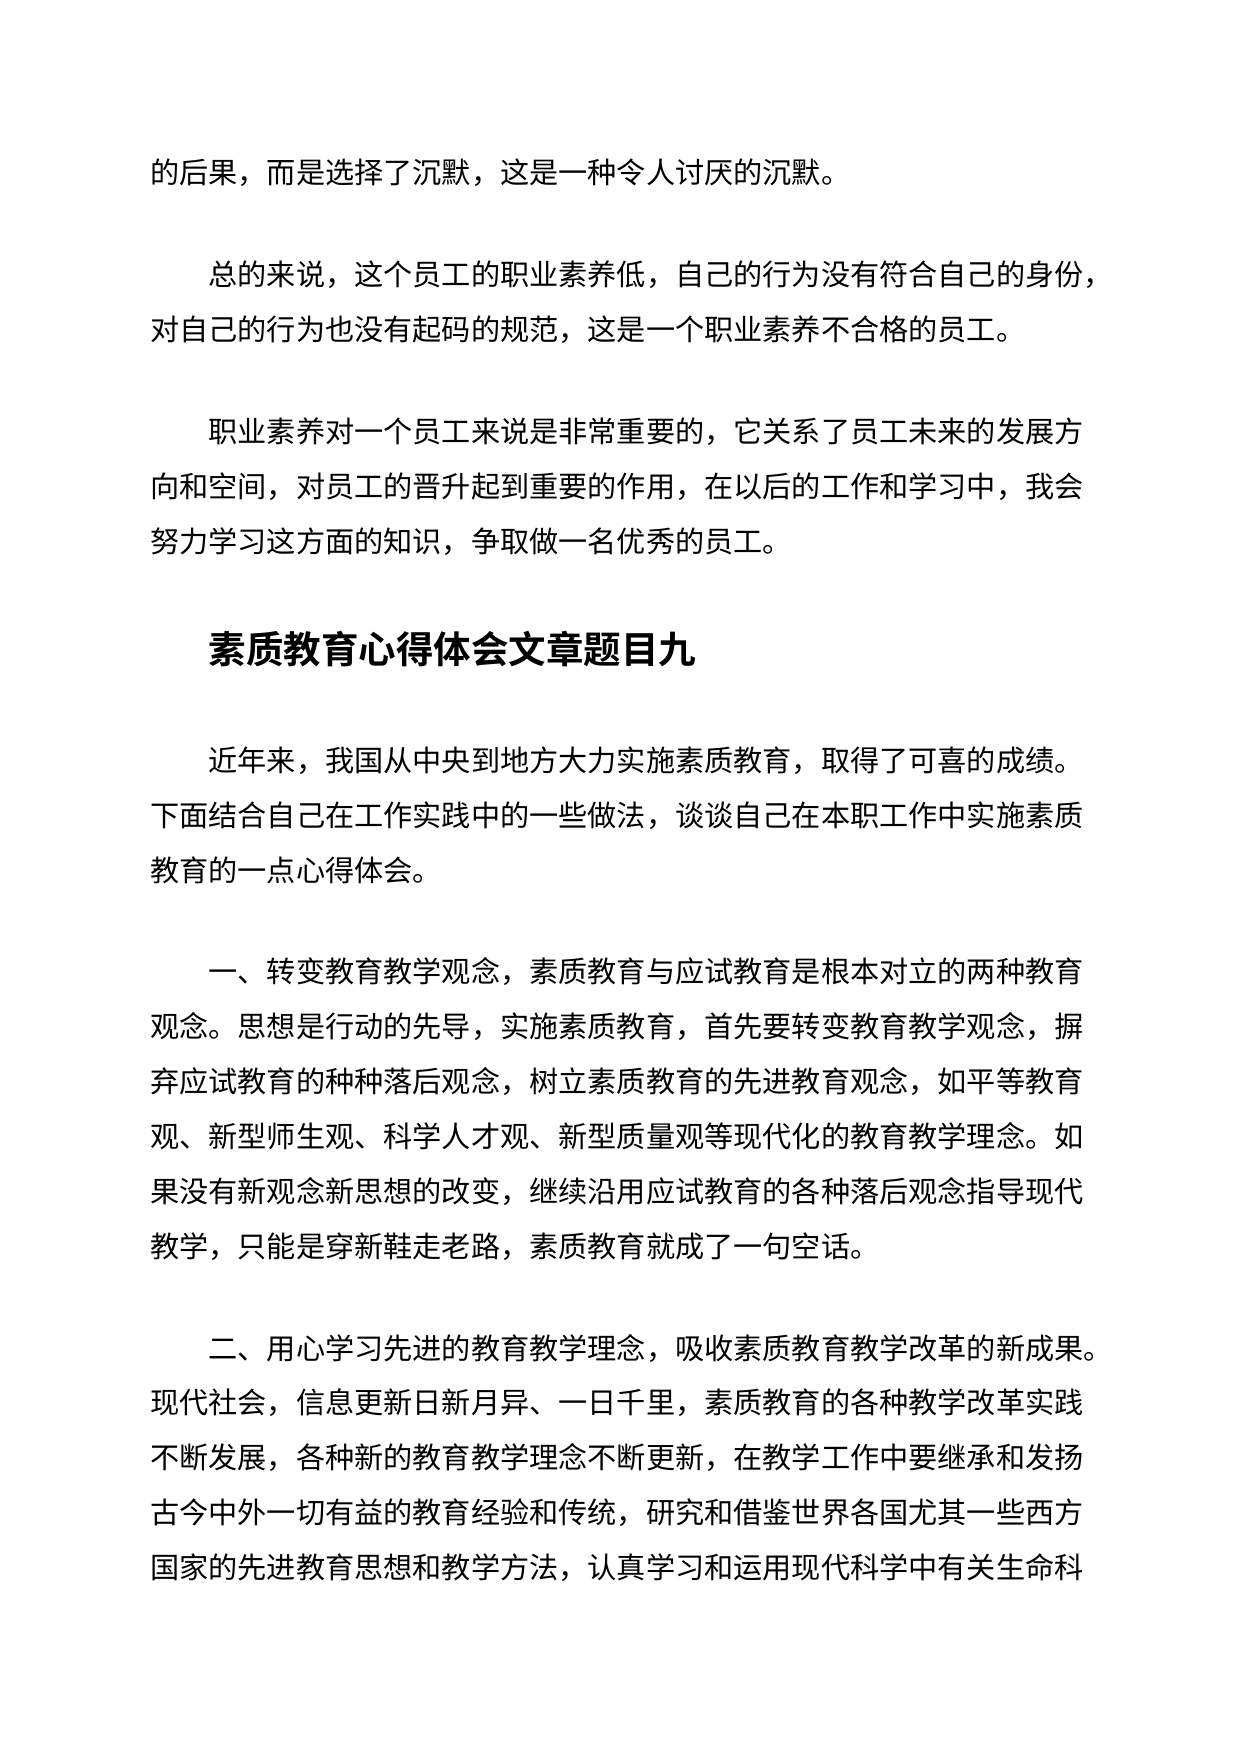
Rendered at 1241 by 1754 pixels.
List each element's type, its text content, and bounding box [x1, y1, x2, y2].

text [150, 150, 1090, 192]
text 一、转变教育教学观念，素质教育与应试教育是根本对立的两种教育观念。思想是行动的先导，实施素质教育，首先要转变教育教学观念，摒弃应试教育的种种落后观念，树立素质教育的先进教育观念，如平等教育观、新型师生观、科学人才观、新型质量观等现代化的教育教学理念。如果没有新观念新思想的改变，继续沿用应试教育的各种落后观念指导现代教学，只能是穿新鞋走老路，素质教育就成了一句空话。 [150, 949, 1090, 1266]
text 总的来说，这个员工的职业素养低，自己的行为没有符合自己的身份，对自己的行为也没有起码的规范，这是一个职业素养不合格的员工。 [150, 252, 1090, 349]
text 职业素养对一个员工来说是非常重要的，它关系了员工未来的发展方向和空间，对员工的晋升起到重要的作用，在以后的工作和学习中，我会努力学习这方面的知识，争取做一名优秀的员工。 [150, 408, 1090, 561]
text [150, 1325, 1090, 1587]
text 素质教育心得体会文章题目九 [150, 620, 1090, 674]
text 近年来，我国从中央到地方大力实施素质教育，取得了可喜的成绩。下面结合自己在工作实践中的一些做法，谈谈自己在本职工作中实施素质教育的一点心得体会。 [150, 737, 1090, 889]
